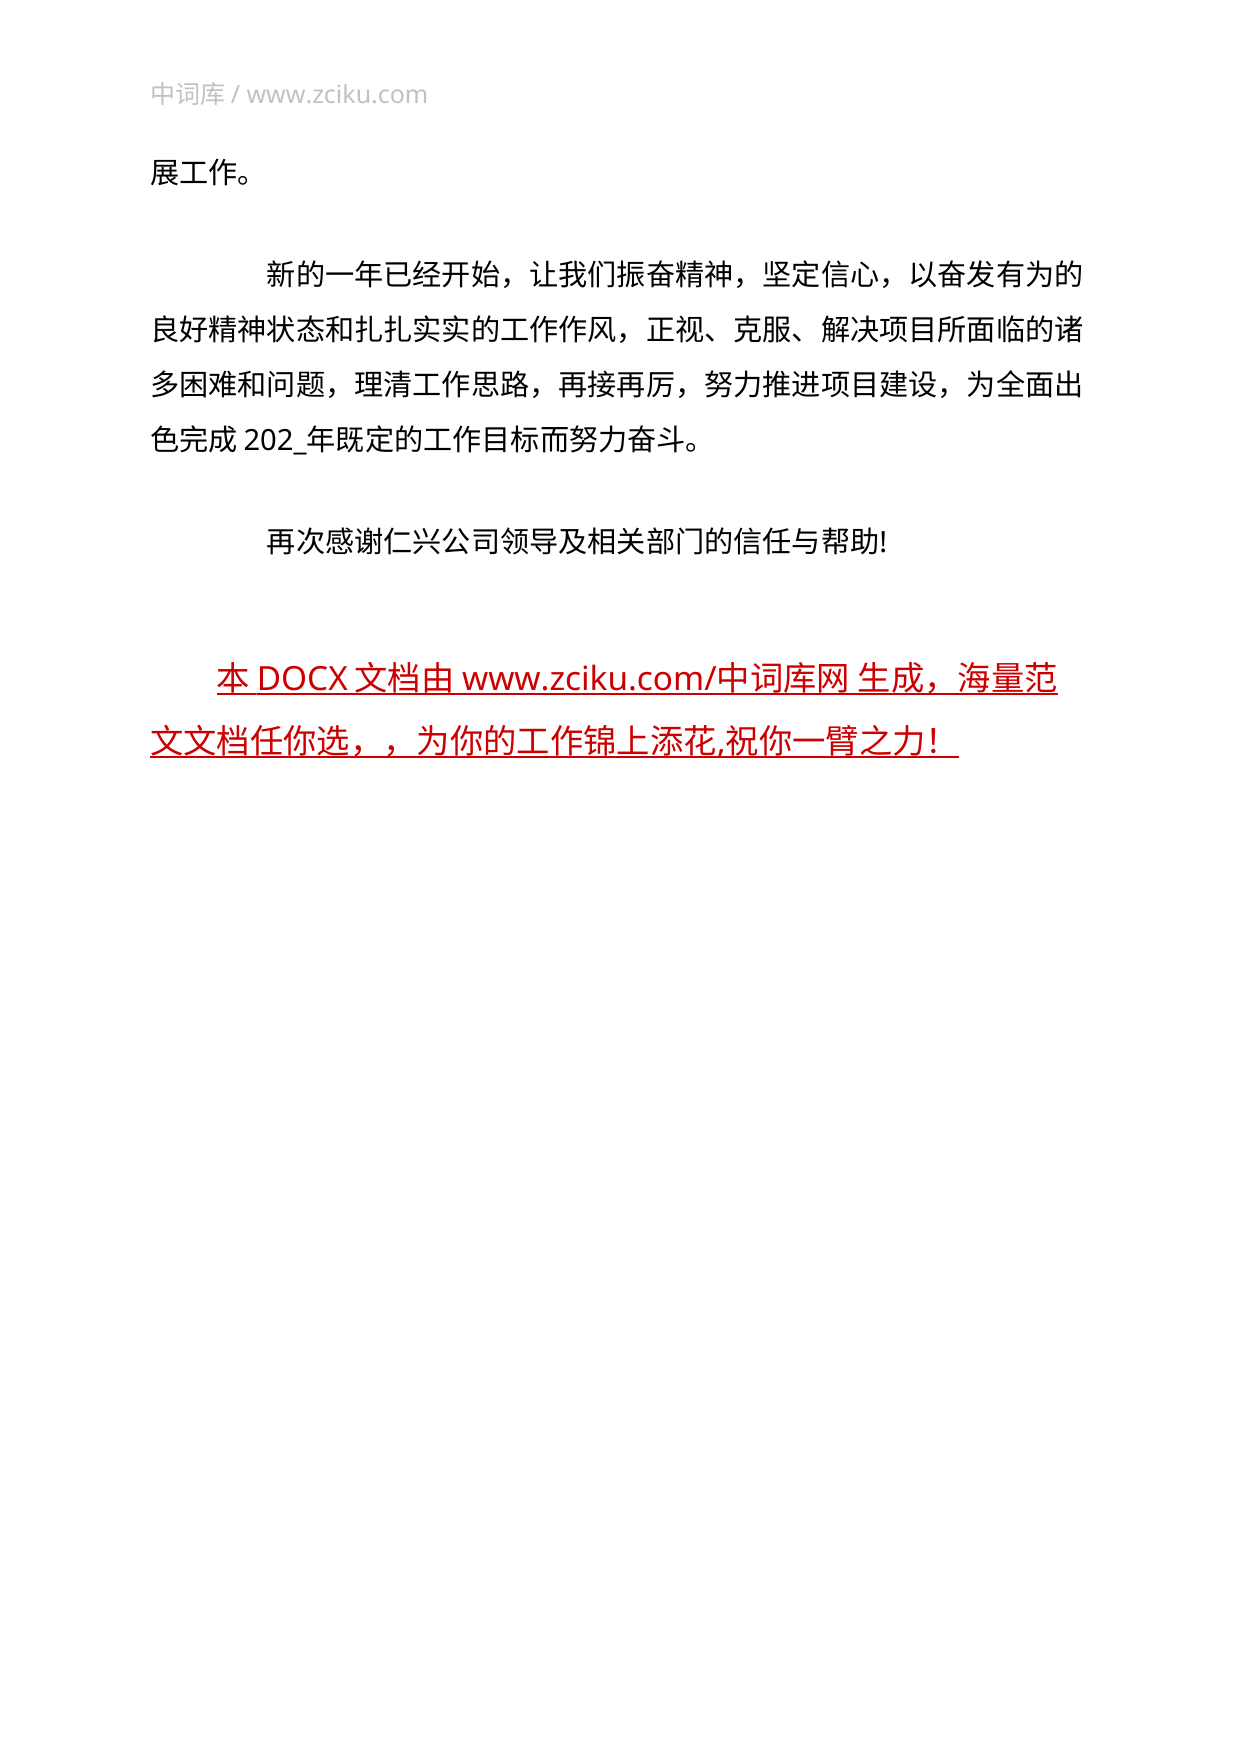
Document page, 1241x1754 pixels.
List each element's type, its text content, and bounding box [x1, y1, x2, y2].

text 本DOCX文档由 www.zciku.com/中词库网 生成，海量范文文档任你选，，为你的工作锦上添花,祝你一臂之力！ [150, 652, 1090, 763]
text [150, 150, 1090, 192]
text 新的一年已经开始，让我们振奋精神，坚定信心，以奋发有为的良好精神状态和扎扎实实的工作作风，正视、克服、解决项目所面临的诸多困难和问题，理清工作思路，再接再厉，努力推进项目建设，为全面出色完成202_年既定的工作目标而努力奋斗。 [150, 252, 1090, 459]
text 再次感谢仁兴公司领导及相关部门的信任与帮助! [150, 518, 1090, 561]
